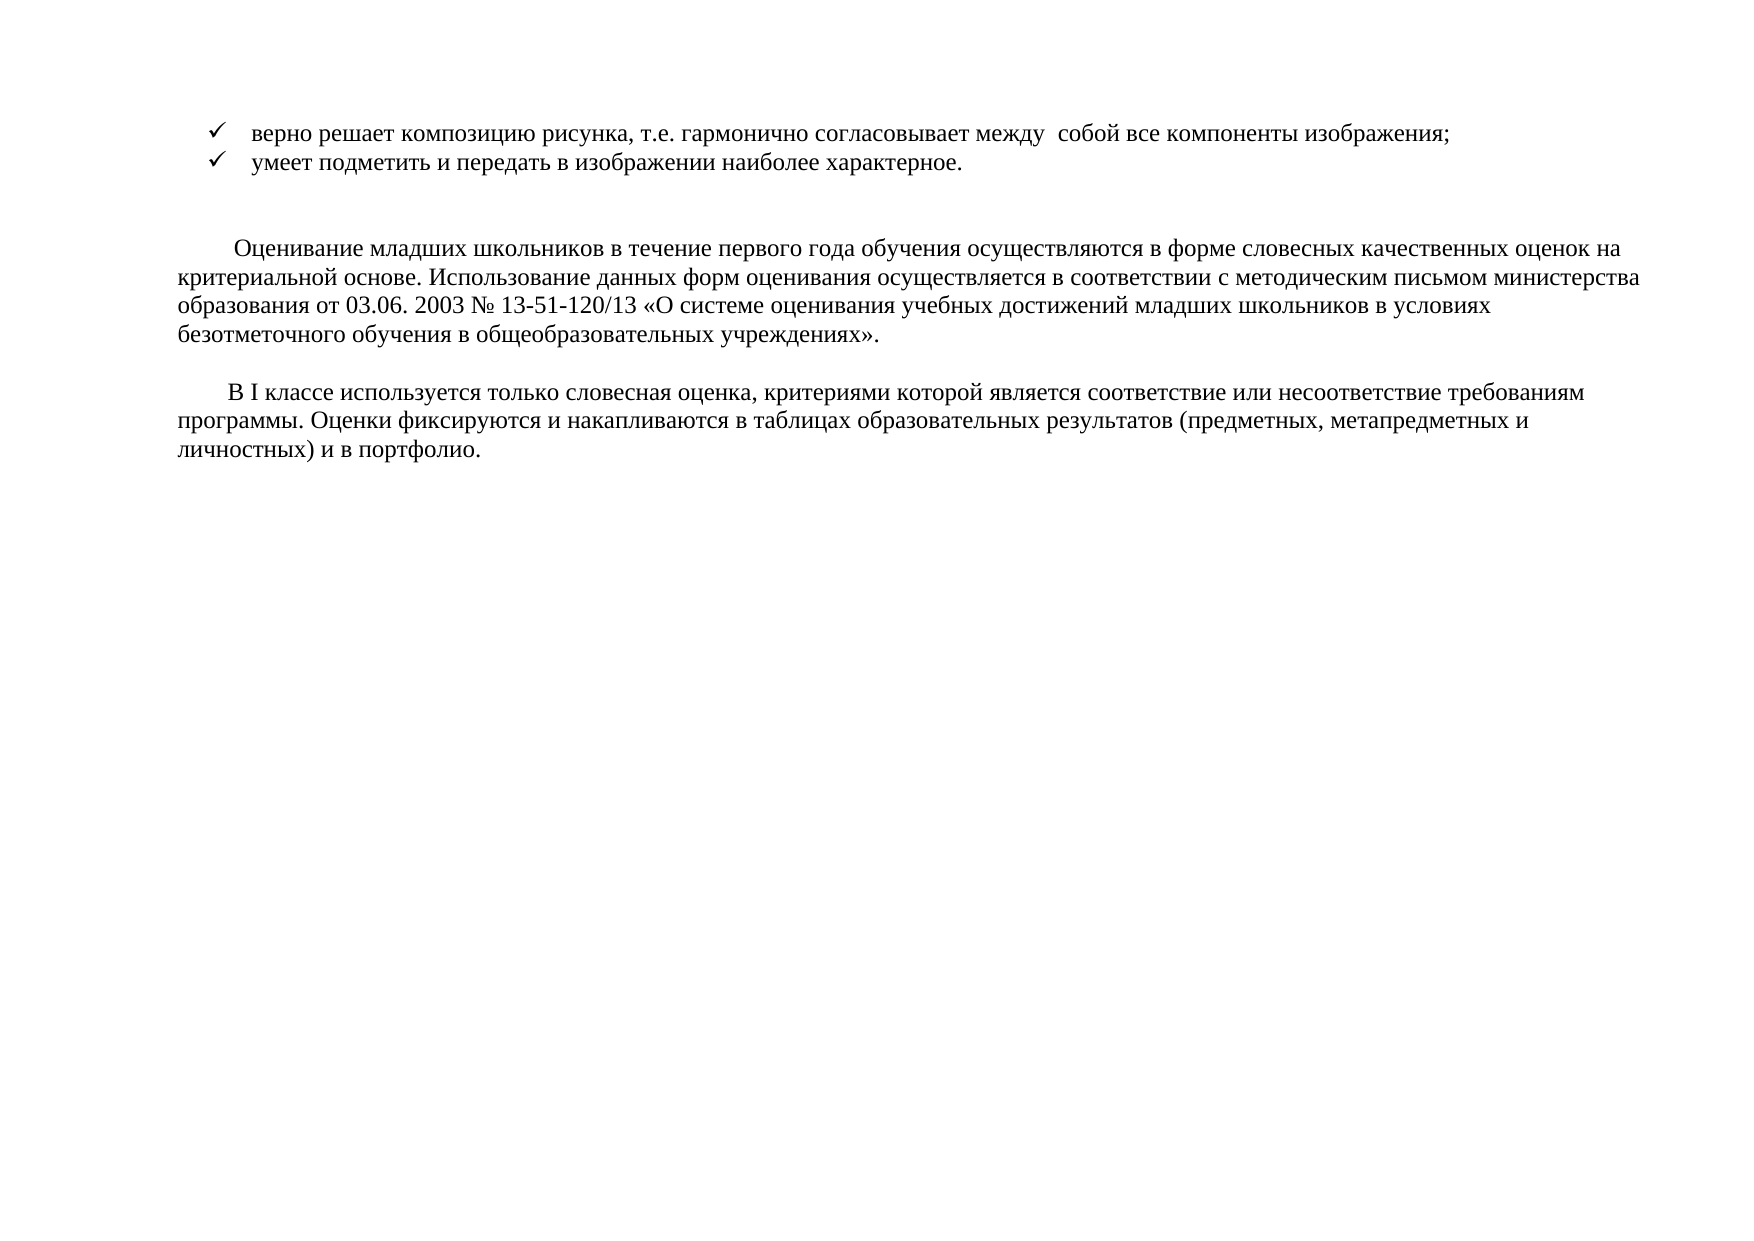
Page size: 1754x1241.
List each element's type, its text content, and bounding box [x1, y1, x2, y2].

text В I классе используется только словесная оценка, критериями которой является соответствие или несоответствие требованиям программы. Оценки фиксируются и накапливаются в таблицах образовательных результатов (предметных, метапредметных и личностных) и в портфолио. [177, 377, 1665, 463]
text Оценивание младших школьников в течение первого года обучения осуществляются в форме словесных качественных оценок на критериальной основе. Использование данных форм оценивания осуществляется в соответствии с методическим письмом министерства образования от 03.06. 2003 № 13-51-120/13 «О системе оценивания учебных достижений младших школьников в условиях безотметочного обучения в общеобразовательных учреждениях». [177, 233, 1665, 348]
list умеет подметить и передать в изображении наиболее характерное. [177, 147, 1665, 176]
list верно решает композицию рисунка, т.е. гармонично согласовывает между собой все компоненты изображения; [177, 118, 1665, 147]
